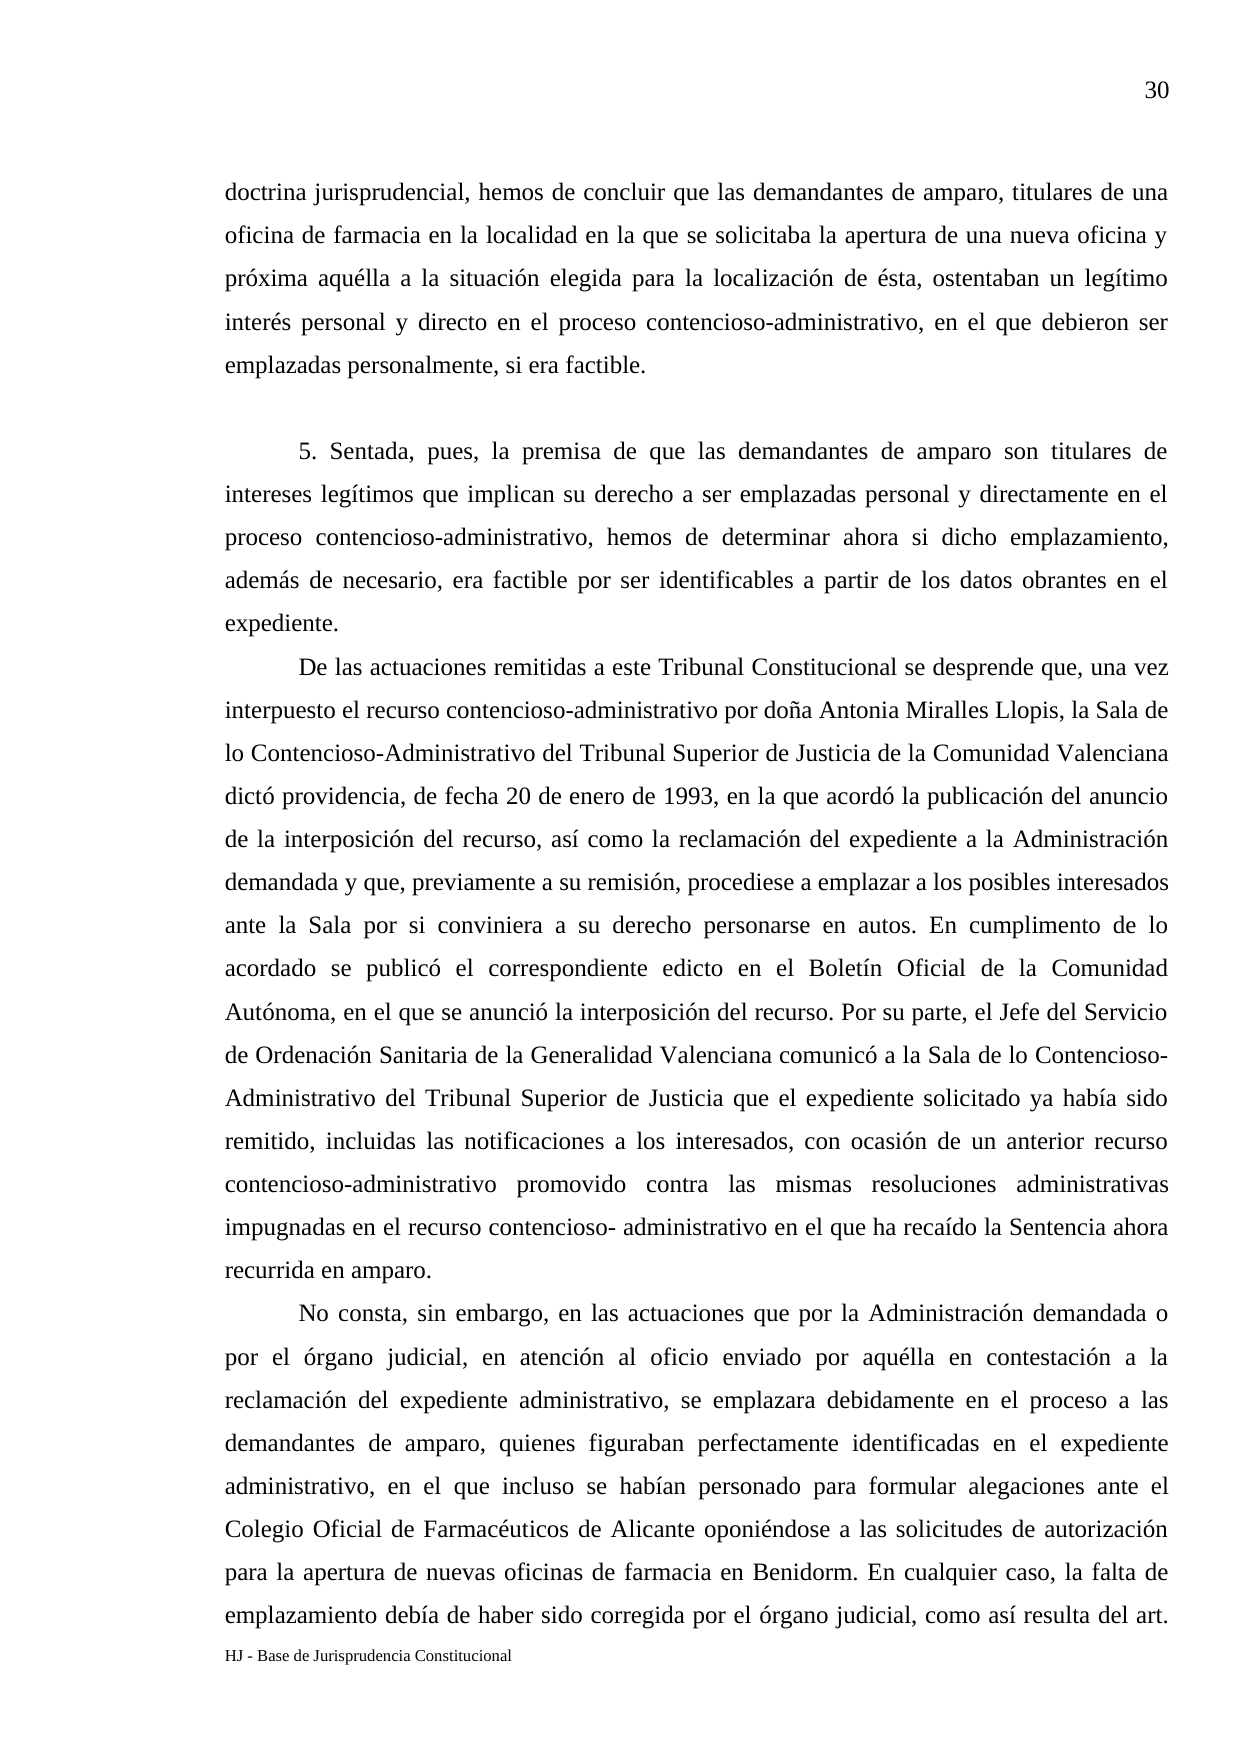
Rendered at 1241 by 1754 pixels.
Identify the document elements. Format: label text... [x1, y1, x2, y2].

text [224, 177, 1169, 378]
text 5. Sentada, pues, la premisa de que las demandantes de amparo son titulares de intereses legítimos que implican su derecho a ser emplazadas personal y directamente en el proceso contencioso-administrativo, hemos de determinar ahora si dicho emplazamiento, además de necesario, era factible por ser identificables a partir de los datos obrantes en el expediente. [224, 436, 1169, 637]
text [224, 1298, 1169, 1629]
text De las actuaciones remitidas a este Tribunal Constitucional se desprende que, una vez interpuesto el recurso contencioso-administrativo por doña Antonia Miralles Llopis, la Sala de lo Contencioso-Administrativo del Tribunal Superior de Justicia de la Comunidad Valenciana dictó providencia, de fecha 20 de enero de 1993, en la que acordó la publicación del anuncio de la interposición del recurso, así como la reclamación del expediente a la Administración demandada y que, previamente a su remisión, procediese a emplazar a los posibles interesados ante la Sala por si conviniera a su derecho personarse en autos. En cumplimento de lo acordado se publicó el correspondiente edicto en el Boletín Oficial de la Comunidad Autónoma, en el que se anunció la interposición del recurso. Por su parte, el Jefe del Servicio de Ordenación Sanitaria de la Generalidad Valenciana comunicó a la Sala de lo Contencioso-Administrativo del Tribunal Superior de Justicia que el expediente solicitado ya había sido remitido, incluidas las notificaciones a los interesados, con ocasión de un anterior recurso contencioso-administrativo promovido contra las mismas resoluciones administrativas impugnadas en el recurso contencioso- administrativo en el que ha recaído la Sentencia ahora recurrida en amparo. [224, 652, 1169, 1284]
